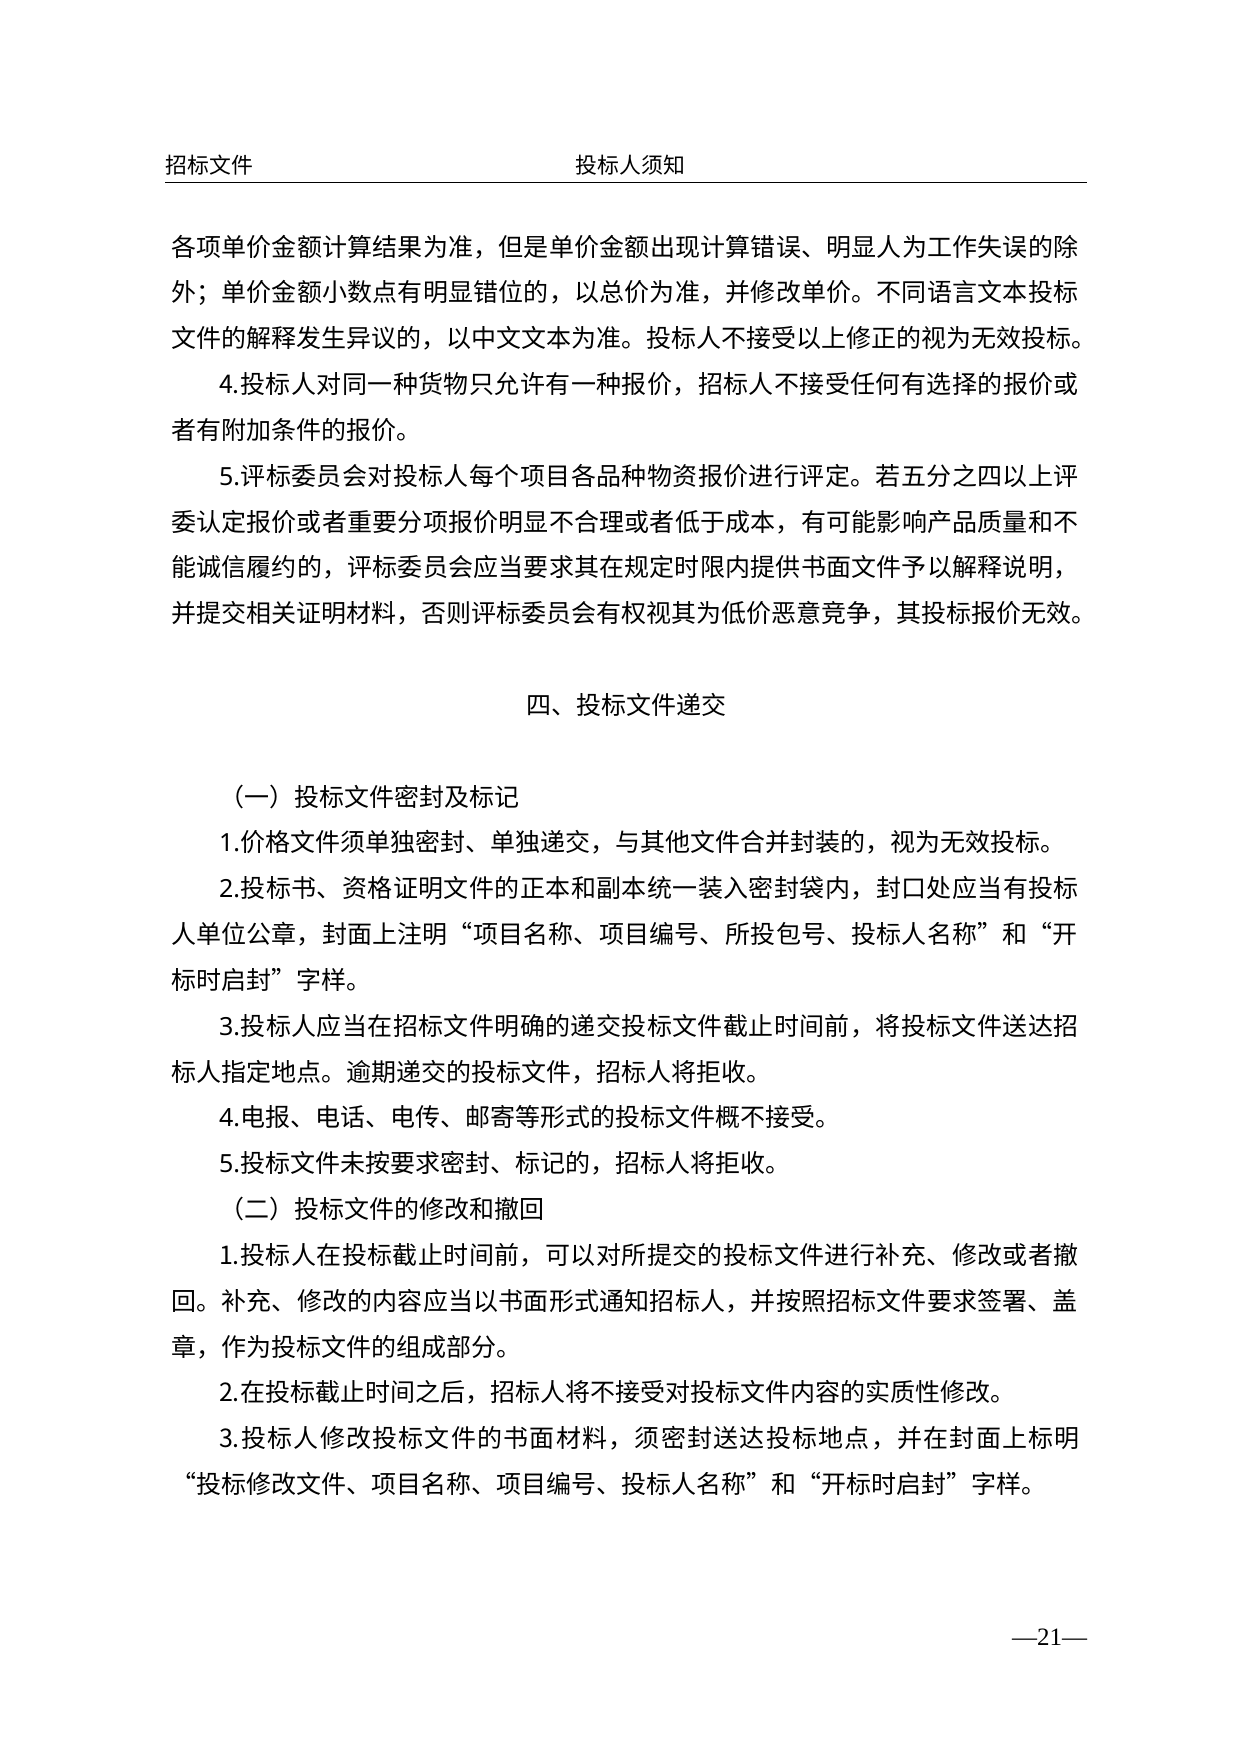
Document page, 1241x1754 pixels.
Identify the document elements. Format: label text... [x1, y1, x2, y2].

text 4.电报、电话、电传、邮寄等形式的投标文件概不接受。 [171, 1090, 1081, 1136]
text 3.投标人应当在招标文件明确的递交投标文件截止时间前，将投标文件送达招标人指定地点。逾期递交的投标文件，招标人将拒收。 [171, 998, 1081, 1090]
text （一）投标文件密封及标记 [171, 769, 1081, 815]
text 四、投标文件递交 [171, 678, 1081, 723]
text （二）投标文件的修改和撤回 [171, 1182, 1081, 1228]
text 2.投标书、资格证明文件的正本和副本统一装入密封袋内，封口处应当有投标人单位公章，封面上注明“项目名称、项目编号、所投包号、投标人名称”和“开标时启封”字样。 [171, 861, 1081, 998]
text 1.投标人在投标截止时间前，可以对所提交的投标文件进行补充、修改或者撤回。补充、修改的内容应当以书面形式通知招标人，并按照招标文件要求签署、盖章，作为投标文件的组成部分。 [171, 1228, 1081, 1365]
text 3.投标人修改投标文件的书面材料，须密封送达投标地点，并在封面上标明“投标修改文件、项目名称、项目编号、投标人名称”和“开标时启封”字样。 [171, 1411, 1081, 1503]
text 4.投标人对同一种货物只允许有一种报价，招标人不接受任何有选择的报价或者有附加条件的报价。 [171, 357, 1081, 448]
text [171, 219, 1081, 357]
text 2.在投标截止时间之后，招标人将不接受对投标文件内容的实质性修改。 [171, 1365, 1081, 1411]
text 1.价格文件须单独密封、单独递交，与其他文件合并封装的，视为无效投标。 [171, 815, 1081, 861]
text 5.评标委员会对投标人每个项目各品种物资报价进行评定。若五分之四以上评委认定报价或者重要分项报价明显不合理或者低于成本，有可能影响产品质量和不能诚信履约的，评标委员会应当要求其在规定时限内提供书面文件予以解释说明，并提交相关证明材料，否则评标委员会有权视其为低价恶意竞争，其投标报价无效。 [171, 448, 1081, 632]
text 5.投标文件未按要求密封、标记的，招标人将拒收。 [171, 1136, 1081, 1182]
